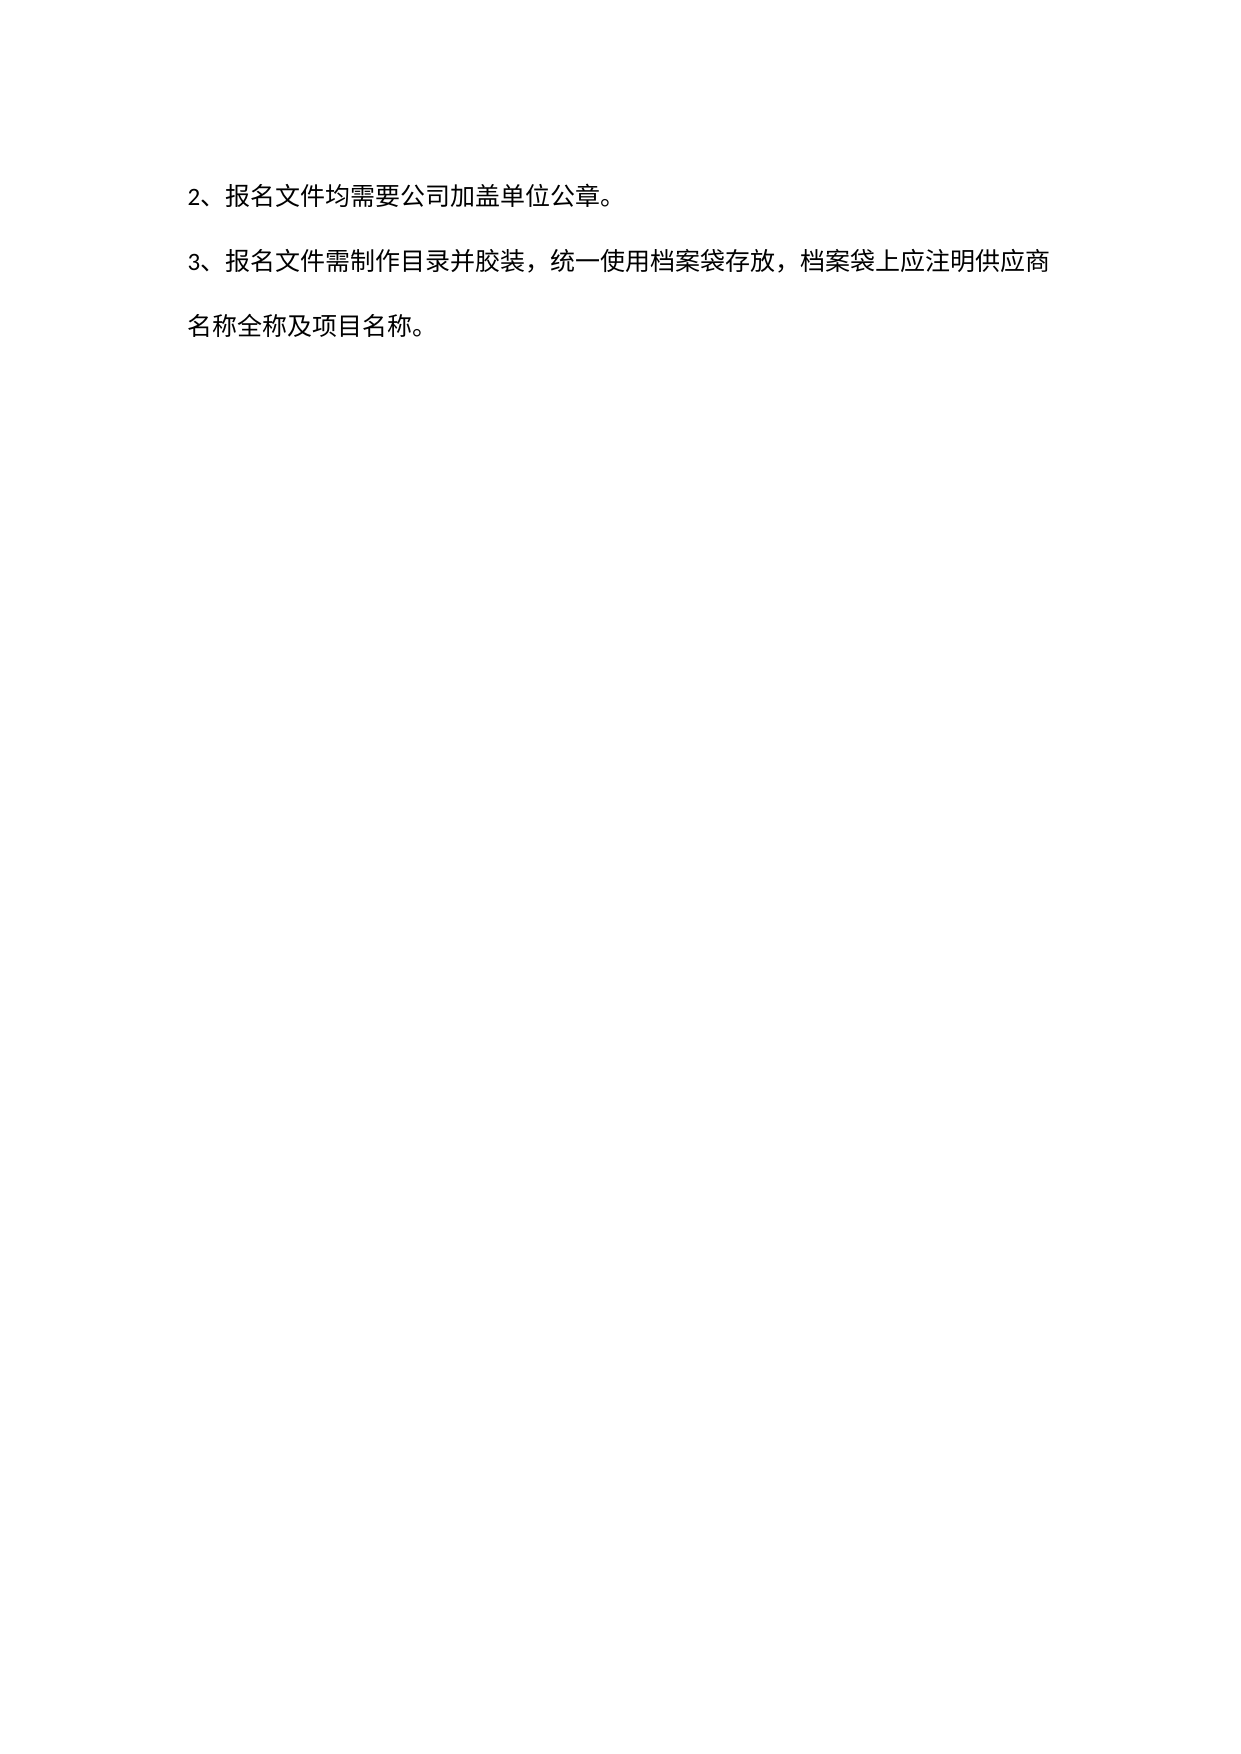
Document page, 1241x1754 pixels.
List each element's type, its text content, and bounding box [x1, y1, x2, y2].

text 3、报名文件需制作目录并胶装，统一使用档案袋存放，档案袋上应注明供应商名称全称及项目名称。 [187, 227, 1053, 357]
text 2、报名文件均需要公司加盖单位公章。 [187, 162, 1053, 227]
